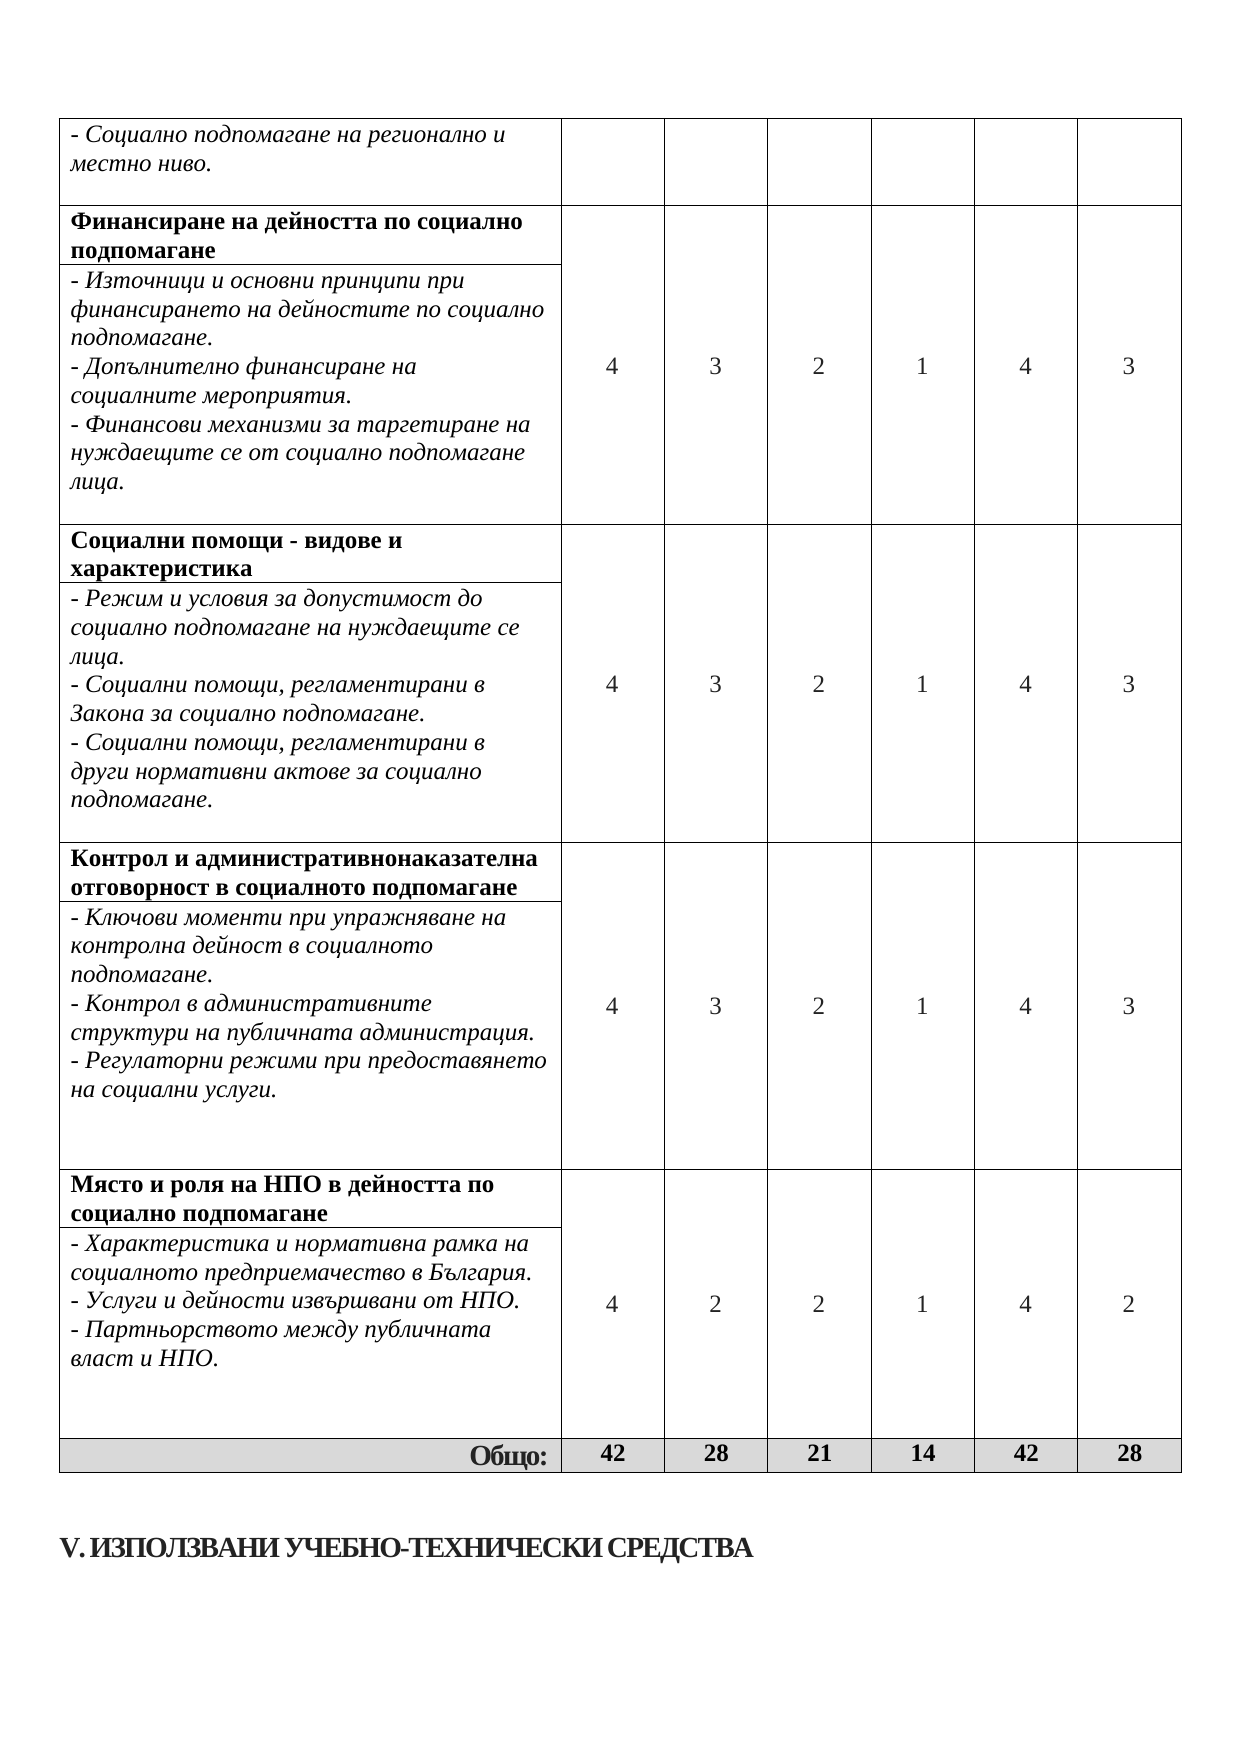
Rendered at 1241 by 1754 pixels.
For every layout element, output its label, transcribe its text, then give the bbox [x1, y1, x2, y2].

table_cell 21 [768, 1439, 871, 1472]
table_cell 3 [665, 843, 767, 1168]
table_cell Финансиране на дейността по социално подпомагане [60, 206, 561, 264]
table_cell 4 [975, 1170, 1077, 1437]
table_cell 4 [975, 843, 1077, 1168]
table_cell 4 [562, 1170, 664, 1437]
table_cell 3 [665, 525, 767, 842]
table_cell - Режим и условия за допустимост до социално подпомагане на нуждаещите се лица. - Социални помощи, регламентирани в Закона за социално подпомагане. - Социални помощи, регламентирани в други нормативни актове за социално подпомагане. [60, 583, 561, 842]
table_cell 3 [1078, 206, 1181, 524]
table_cell 4 [975, 206, 1077, 524]
table_cell Социални помощи - видове и характеристика [60, 525, 561, 582]
table_cell 3 [1078, 525, 1181, 842]
table_cell Контрол и административнонаказателна отговорност в социалното подпомагане [60, 843, 561, 901]
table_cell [60, 119, 561, 205]
table_cell 1 [872, 1170, 974, 1437]
table_cell 1 [872, 206, 974, 524]
table_cell 1 [872, 843, 974, 1168]
table_cell 28 [1078, 1439, 1181, 1472]
table_cell 4 [562, 206, 664, 524]
table_cell 42 [975, 1439, 1077, 1472]
table_cell 2 [768, 525, 871, 842]
table_cell 42 [562, 1439, 664, 1472]
table_cell 1 [872, 525, 974, 842]
table_cell 3 [665, 206, 767, 524]
table_cell 4 [975, 525, 1077, 842]
table_cell Място и роля на НПО в дейността по социално подпомагане [60, 1170, 561, 1227]
table_cell 2 [768, 1170, 871, 1437]
table_cell - Характеристика и нормативна рамка на социалното предприемачество в България. - Услуги и дейности извършвани от НПО. - Партньорството между публичната власт и НПО. [60, 1228, 561, 1437]
table_cell 2 [768, 843, 871, 1168]
table_cell 2 [1078, 1170, 1181, 1437]
table_cell 28 [665, 1439, 767, 1472]
table_cell 14 [872, 1439, 974, 1472]
table_cell 2 [768, 206, 871, 524]
table_cell 4 [562, 843, 664, 1168]
text V. ИЗПОЛЗВАНИ УЧЕБНО-ТЕХНИЧЕСКИ СРЕДСТВА [59, 1531, 1181, 1564]
table_cell 3 [1078, 843, 1181, 1168]
table_cell - Източници и основни принципи при финансирането на дейностите по социално подпомагане. - Допълнително финансиране на социалните мероприятия. - Финансови механизми за таргетиране на нуждаещите се от социално подпомагане лица. [60, 265, 561, 524]
table_cell Общо: [60, 1439, 561, 1472]
table_cell 4 [562, 525, 664, 842]
table_cell - Ключови моменти при упражняване на контролна дейност в социалното подпомагане. - Контрол в административните структури на публичната администрация. - Регулаторни режими при предоставянето на социални услуги. [60, 902, 561, 1168]
table_cell 2 [665, 1170, 767, 1437]
